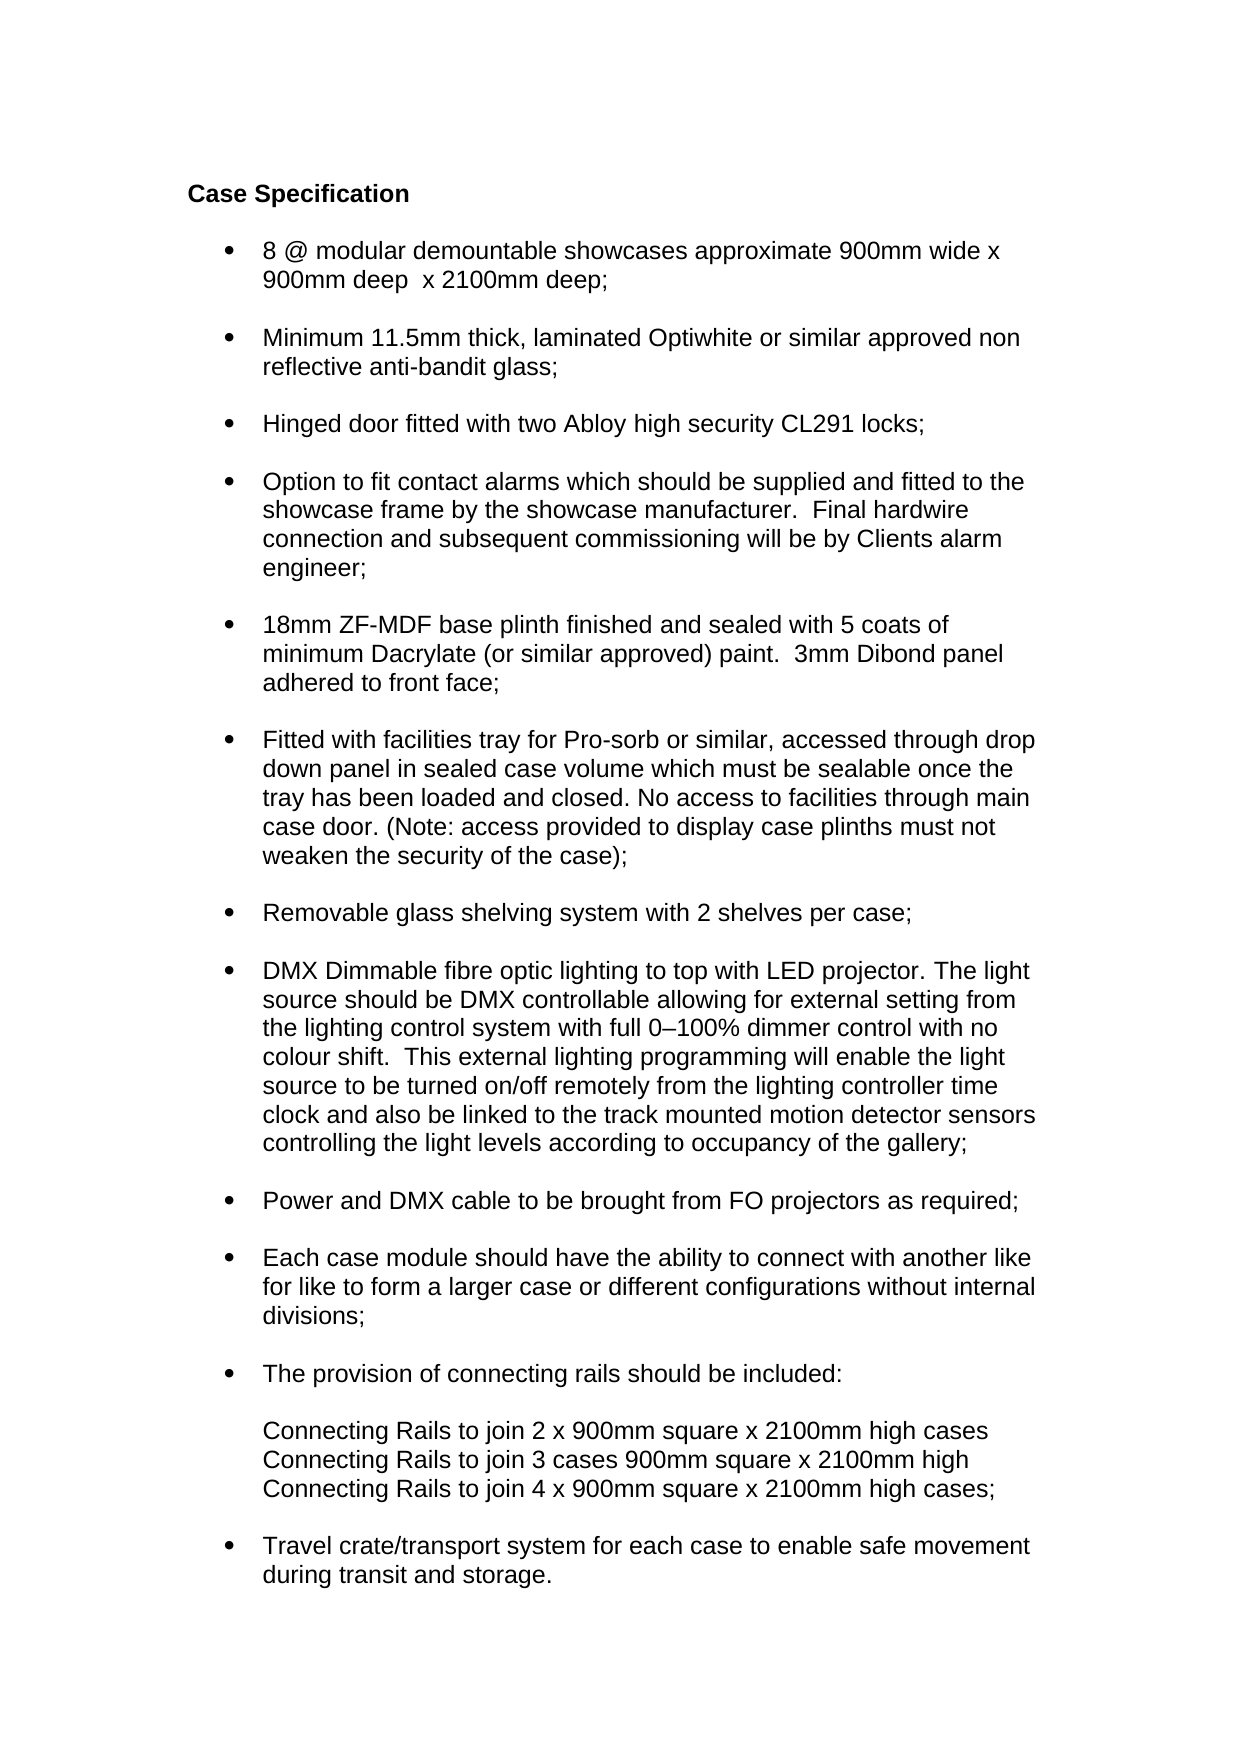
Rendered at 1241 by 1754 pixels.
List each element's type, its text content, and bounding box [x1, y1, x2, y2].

list Fitted with facilities tray for Pro-sorb or similar, accessed through drop down panel in sealed case volume which must be sealable once the tray has been loaded and closed. No access to facilities through main case door. (Note: access provided to display case plinths must not weaken the security of the case); [225, 726, 1053, 869]
text Connecting Rails to join 2 x 900mm square x 2100mm high cases Connecting Rails to join 3 cases 900mm square x 2100mm high [262, 1416, 1053, 1474]
text Connecting Rails to join 4 x 900mm square x 2100mm high cases; [262, 1474, 1053, 1502]
list Power and DMX cable to be brought from FO projectors as required; [225, 1186, 1053, 1215]
list Travel crate/transport system for each case to enable safe movement during transit and storage. [225, 1531, 1053, 1589]
list DMX Dimmable fibre optic lighting to top with LED projector. The light source should be DMX controllable allowing for external setting from the lighting control system with full 0–100% dimmer control with no colour shift. This external lighting programming will enable the light source to be turned on/off remotely from the lighting controller time clock and also be linked to the track mounted motion detector sensors controlling the light levels according to occupancy of the gallery; [225, 956, 1053, 1157]
text Case Specification [187, 179, 1053, 207]
list 18mm ZF-MDF base plinth finished and sealed with 5 coats of minimum Dacrylate (or similar approved) paint. 3mm Dibond panel adhered to front face; [225, 610, 1053, 697]
list Each case module should have the ability to connect with another like for like to form a larger case or different configurations without internal divisions; [225, 1243, 1053, 1330]
list 8 @ modular demountable showcases approximate 900mm wide x 900mm deep x 2100mm deep; [225, 236, 1053, 294]
list Hinged door fitted with two Abloy high security CL291 locks; [225, 409, 1053, 438]
list Minimum 11.5mm thick, laminated Optiwhite or similar approved non reflective anti-bandit glass; [225, 323, 1053, 380]
list Option to fit contact alarms which should be supplied and fitted to the showcase frame by the showcase manufacturer. Final hardwire connection and subsequent commissioning will be by Clients alarm engineer; [225, 467, 1053, 582]
list Removable glass shelving system with 2 shelves per case; [225, 898, 1053, 927]
list The provision of connecting rails should be included: [225, 1358, 1053, 1387]
